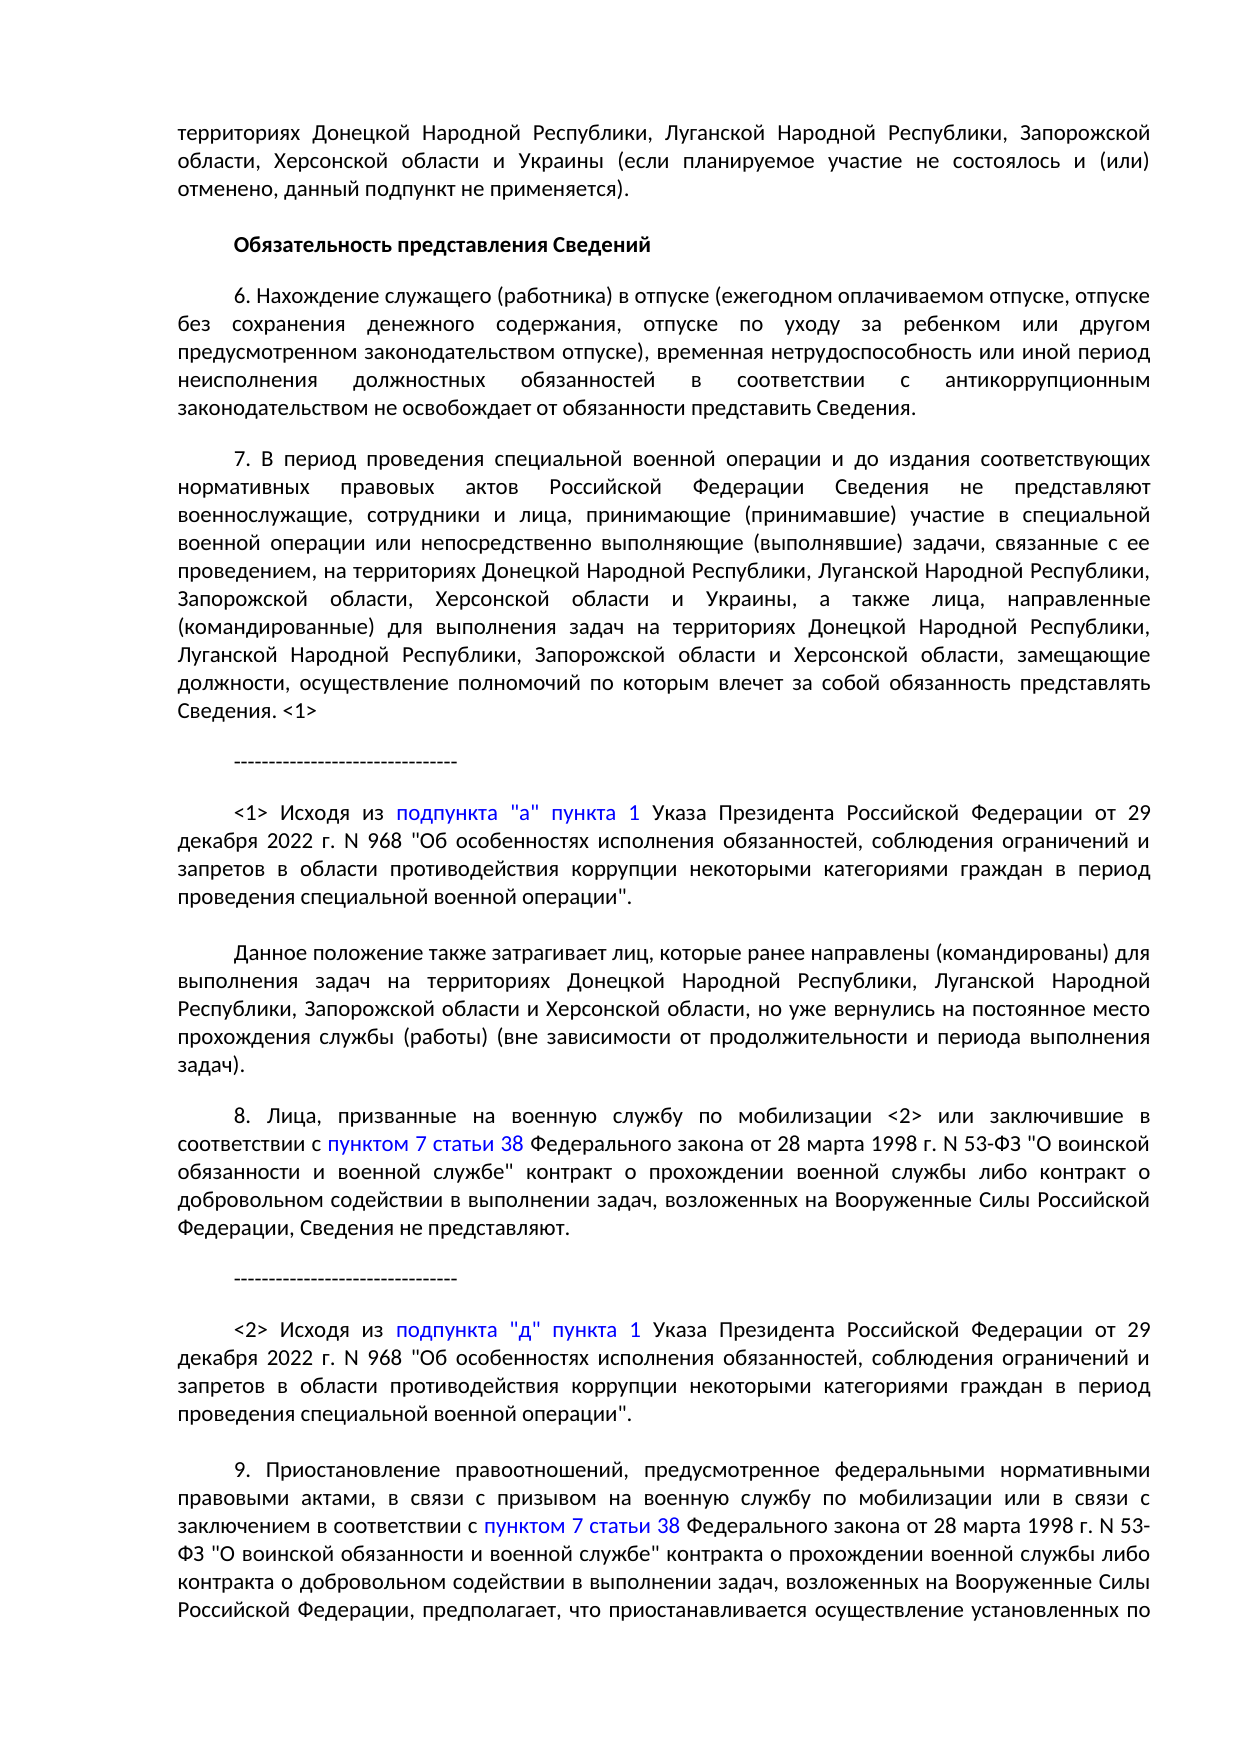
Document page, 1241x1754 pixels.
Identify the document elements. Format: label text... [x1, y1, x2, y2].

text <1> Исходя из подпункта "а" пункта 1 Указа Президента Российской Федерации от 29 декабря 2022 г. N 968 "Об особенностях исполнения обязанностей, соблюдения ограничений и запретов в области противодействия коррупции некоторыми категориями граждан в период проведения специальной военной операции". [177, 798, 1152, 910]
text -------------------------------- [177, 1264, 1152, 1292]
text 7. В период проведения специальной военной операции и до издания соответствующих нормативных правовых актов Российской Федерации Сведения не представляют военнослужащие, сотрудники и лица, принимающие (принимавшие) участие в специальной военной операции или непосредственно выполняющие (выполнявшие) задачи, связанные с ее проведением, на территориях Донецкой Народной Республики, Луганской Народной Республики, Запорожской области, Херсонской области и Украины, а также лица, направленные (командированные) для выполнения задач на территориях Донецкой Народной Республики, Луганской Народной Республики, Запорожской области и Херсонской области, замещающие должности, осуществление полномочий по которым влечет за собой обязанность представлять Сведения. <1> [177, 444, 1152, 724]
text Данное положение также затрагивает лиц, которые ранее направлены (командированы) для выполнения задач на территориях Донецкой Народной Республики, Луганской Народной Республики, Запорожской области и Херсонской области, но уже вернулись на постоянное место прохождения службы (работы) (вне зависимости от продолжительности и периода выполнения задач). [177, 938, 1152, 1078]
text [177, 118, 1152, 202]
text 6. Нахождение служащего (работника) в отпуске (ежегодном оплачиваемом отпуске, отпуске без сохранения денежного содержания, отпуске по уходу за ребенком или другом предусмотренном законодательством отпуске), временная нетрудоспособность или иной период неисполнения должностных обязанностей в соответствии с антикоррупционным законодательством не освобождает от обязанности представить Сведения. [177, 281, 1152, 421]
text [177, 1455, 1152, 1623]
title Обязательность представления Сведений [177, 230, 1152, 258]
text 8. Лица, призванные на военную службу по мобилизации <2> или заключившие в соответствии с пунктом 7 статьи 38 Федерального закона от 28 марта 1998 г. N 53-ФЗ "О воинской обязанности и военной службе" контракт о прохождении военной службы либо контракт о добровольном содействии в выполнении задач, возложенных на Вооруженные Силы Российской Федерации, Сведения не представляют. [177, 1101, 1152, 1241]
text <2> Исходя из подпункта "д" пункта 1 Указа Президента Российской Федерации от 29 декабря 2022 г. N 968 "Об особенностях исполнения обязанностей, соблюдения ограничений и запретов в области противодействия коррупции некоторыми категориями граждан в период проведения специальной военной операции". [177, 1315, 1152, 1427]
text -------------------------------- [177, 747, 1152, 775]
